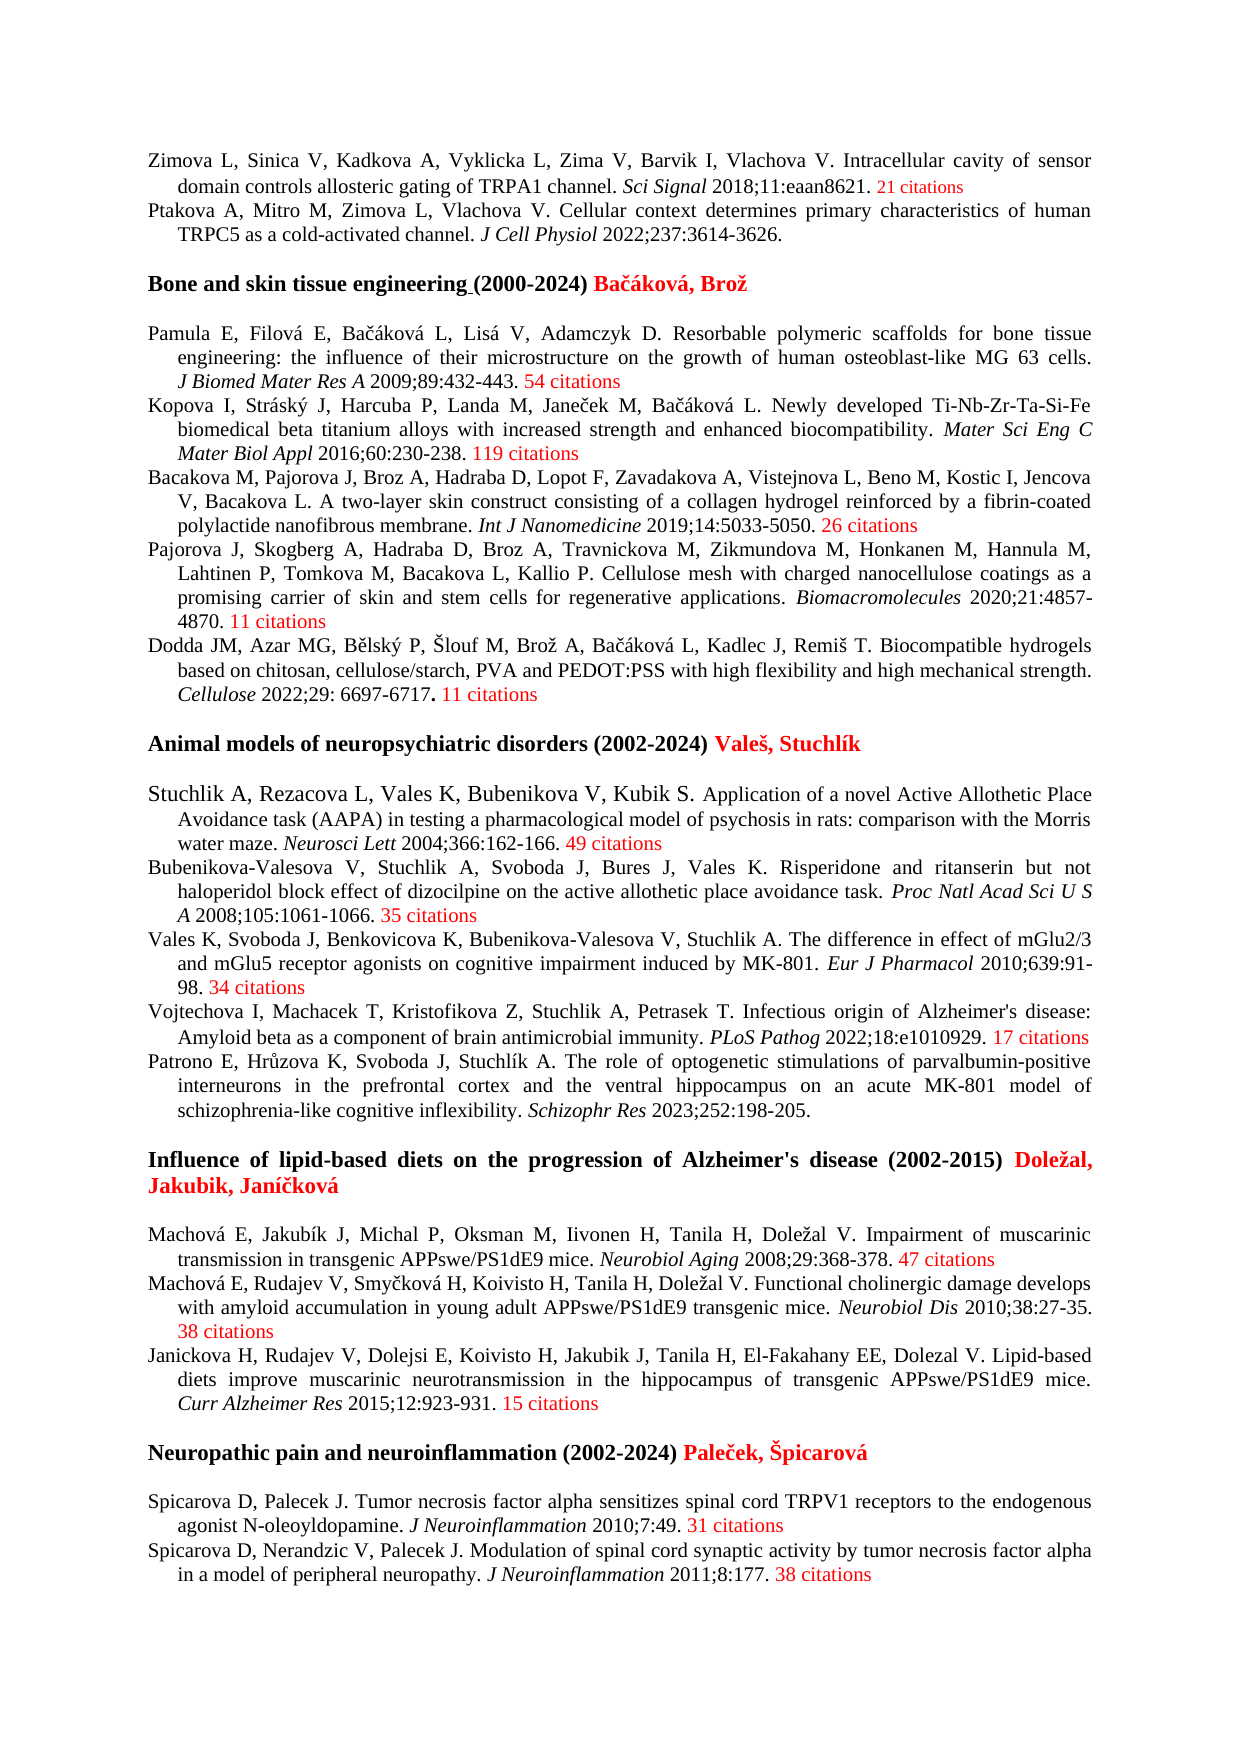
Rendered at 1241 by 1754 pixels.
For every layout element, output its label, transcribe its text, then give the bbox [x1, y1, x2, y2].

text Ptakova A, Mitro M, Zimova L, Vlachova V. Cellular context determines primary characteristics of human TRPC5 as a cold-activated channel. J Cell Physiol 2022;237:3614-3626. [148, 198, 1093, 246]
text Animal models of neuropsychiatric disorders (2002-2024) Valeš, Stuchlík [148, 730, 1093, 756]
text Zimova L, Sinica V, Kadkova A, Vyklicka L, Zima V, Barvik I, Vlachova V. Intracellular cavity of sensor domain controls allosteric gating of TRPA1 channel. Sci Signal 2018;11:eaan8621. 21 citations [148, 148, 1093, 198]
text Janickova H, Rudajev V, Dolejsi E, Koivisto H, Jakubik J, Tanila H, El-Fakahany EE, Dolezal V. Lipid-based diets improve muscarinic neurotransmission in the hippocampus of transgenic APPswe/PS1dE9 mice. Curr Alzheimer Res 2015;12:923-931. 15 citations [148, 1343, 1093, 1415]
text Machová E, Jakubík J, Michal P, Oksman M, Iivonen H, Tanila H, Doležal V. Impairment of muscarinic transmission in transgenic APPswe/PS1dE9 mice. Neurobiol Aging 2008;29:368-378. 47 citations [148, 1222, 1093, 1271]
text Spicarova D, Palecek J. Tumor necrosis factor alpha sensitizes spinal cord TRPV1 receptors to the endogenous agonist N-oleoyldopamine. J Neuroinflammation 2010;7:49. 31 citations [148, 1489, 1093, 1537]
text Vojtechova I, Machacek T, Kristofikova Z, Stuchlik A, Petrasek T. Infectious origin of Alzheimer's disease: Amyloid beta as a component of brain antimicrobial immunity. PLoS Pathog 2022;18:e1010929. 17 citations [148, 999, 1093, 1049]
text Kopova I, Stráský J, Harcuba P, Landa M, Janeček M, Bačáková L. Newly developed Ti-Nb-Zr-Ta-Si-Fe biomedical beta titanium alloys with increased strength and enhanced biocompatibility. Mater Sci Eng C Mater Biol Appl 2016;60:230-238. 119 citations [148, 393, 1093, 465]
text Machová E, Rudajev V, Smyčková H, Koivisto H, Tanila H, Doležal V. Functional cholinergic damage develops with amyloid accumulation in young adult APPswe/PS1dE9 transgenic mice. Neurobiol Dis 2010;38:27-35. 38 citations [148, 1271, 1093, 1343]
text Bacakova M, Pajorova J, Broz A, Hadraba D, Lopot F, Zavadakova A, Vistejnova L, Beno M, Kostic I, Jencova V, Bacakova L. A two-layer skin construct consisting of a collagen hydrogel reinforced by a fibrin-coated polylactide nanofibrous membrane. Int J Nanomedicine 2019;14:5033-5050. 26 citations [148, 465, 1093, 537]
subtitle Dodda JM, Azar MG, Bělský P, Šlouf M, Brož A, Bačáková L, Kadlec J, Remiš T. Biocompatible hydrogels based on chitosan, cellulose/starch, PVA and PEDOT:PSS with high flexibility and high mechanical strength. Cellulose 2022;29: 6697-6717. 11 citations [148, 633, 1093, 706]
text Stuchlik A, Rezacova L, Vales K, Bubenikova V, Kubik S. Application of a novel Active Allothetic Place Avoidance task (AAPA) in testing a pharmacological model of psychosis in rats: comparison with the Morris water maze. Neurosci Lett 2004;366:162-166. 49 citations [148, 780, 1093, 854]
text Bubenikova-Valesova V, Stuchlik A, Svoboda J, Bures J, Vales K. Risperidone and ritanserin but not haloperidol block effect of dizocilpine on the active allothetic place avoidance task. Proc Natl Acad Sci U S A 2008;105:1061-1066. 35 citations [148, 854, 1093, 927]
text Neuropathic pain and neuroinflammation (2002-2024) Paleček, Špicarová [148, 1439, 1093, 1465]
text Bone and skin tissue engineering (2000-2024) Bačáková, Brož [148, 270, 1093, 297]
text Pajorova J, Skogberg A, Hadraba D, Broz A, Travnickova M, Zikmundova M, Honkanen M, Hannula M, Lahtinen P, Tomkova M, Bacakova L, Kallio P. Cellulose mesh with charged nanocellulose coatings as a promising carrier of skin and stem cells for regenerative applications. Biomacromolecules 2020;21:4857-4870. 11 citations [148, 537, 1093, 633]
subtitle Influence of lipid-based diets on the progression of Alzheimer's disease (2002-2015) Doležal, Jakubik, Janíčková [148, 1146, 1093, 1198]
text Spicarova D, Nerandzic V, Palecek J. Modulation of spinal cord synaptic activity by tumor necrosis factor alpha in a model of peripheral neuropathy. J Neuroinflammation 2011;8:177. 38 citations [148, 1537, 1093, 1586]
text Patrono E, Hrůzova K, Svoboda J, Stuchlík A. The role of optogenetic stimulations of parvalbumin-positive interneurons in the prefrontal cortex and the ventral hippocampus on an acute MK-801 model of schizophrenia-like cognitive inflexibility. Schizophr Res 2023;252:198-205. [148, 1049, 1093, 1122]
text Vales K, Svoboda J, Benkovicova K, Bubenikova-Valesova V, Stuchlik A. The difference in effect of mGlu2/3 and mGlu5 receptor agonists on cognitive impairment induced by MK-801. Eur J Pharmacol 2010;639:91-98. 34 citations [148, 927, 1093, 999]
text Pamula E, Filová E, Bačáková L, Lisá V, Adamczyk D. Resorbable polymeric scaffolds for bone tissue engineering: the influence of their microstructure on the growth of human osteoblast-like MG 63 cells. J Biomed Mater Res A 2009;89:432-443. 54 citations [148, 321, 1093, 393]
